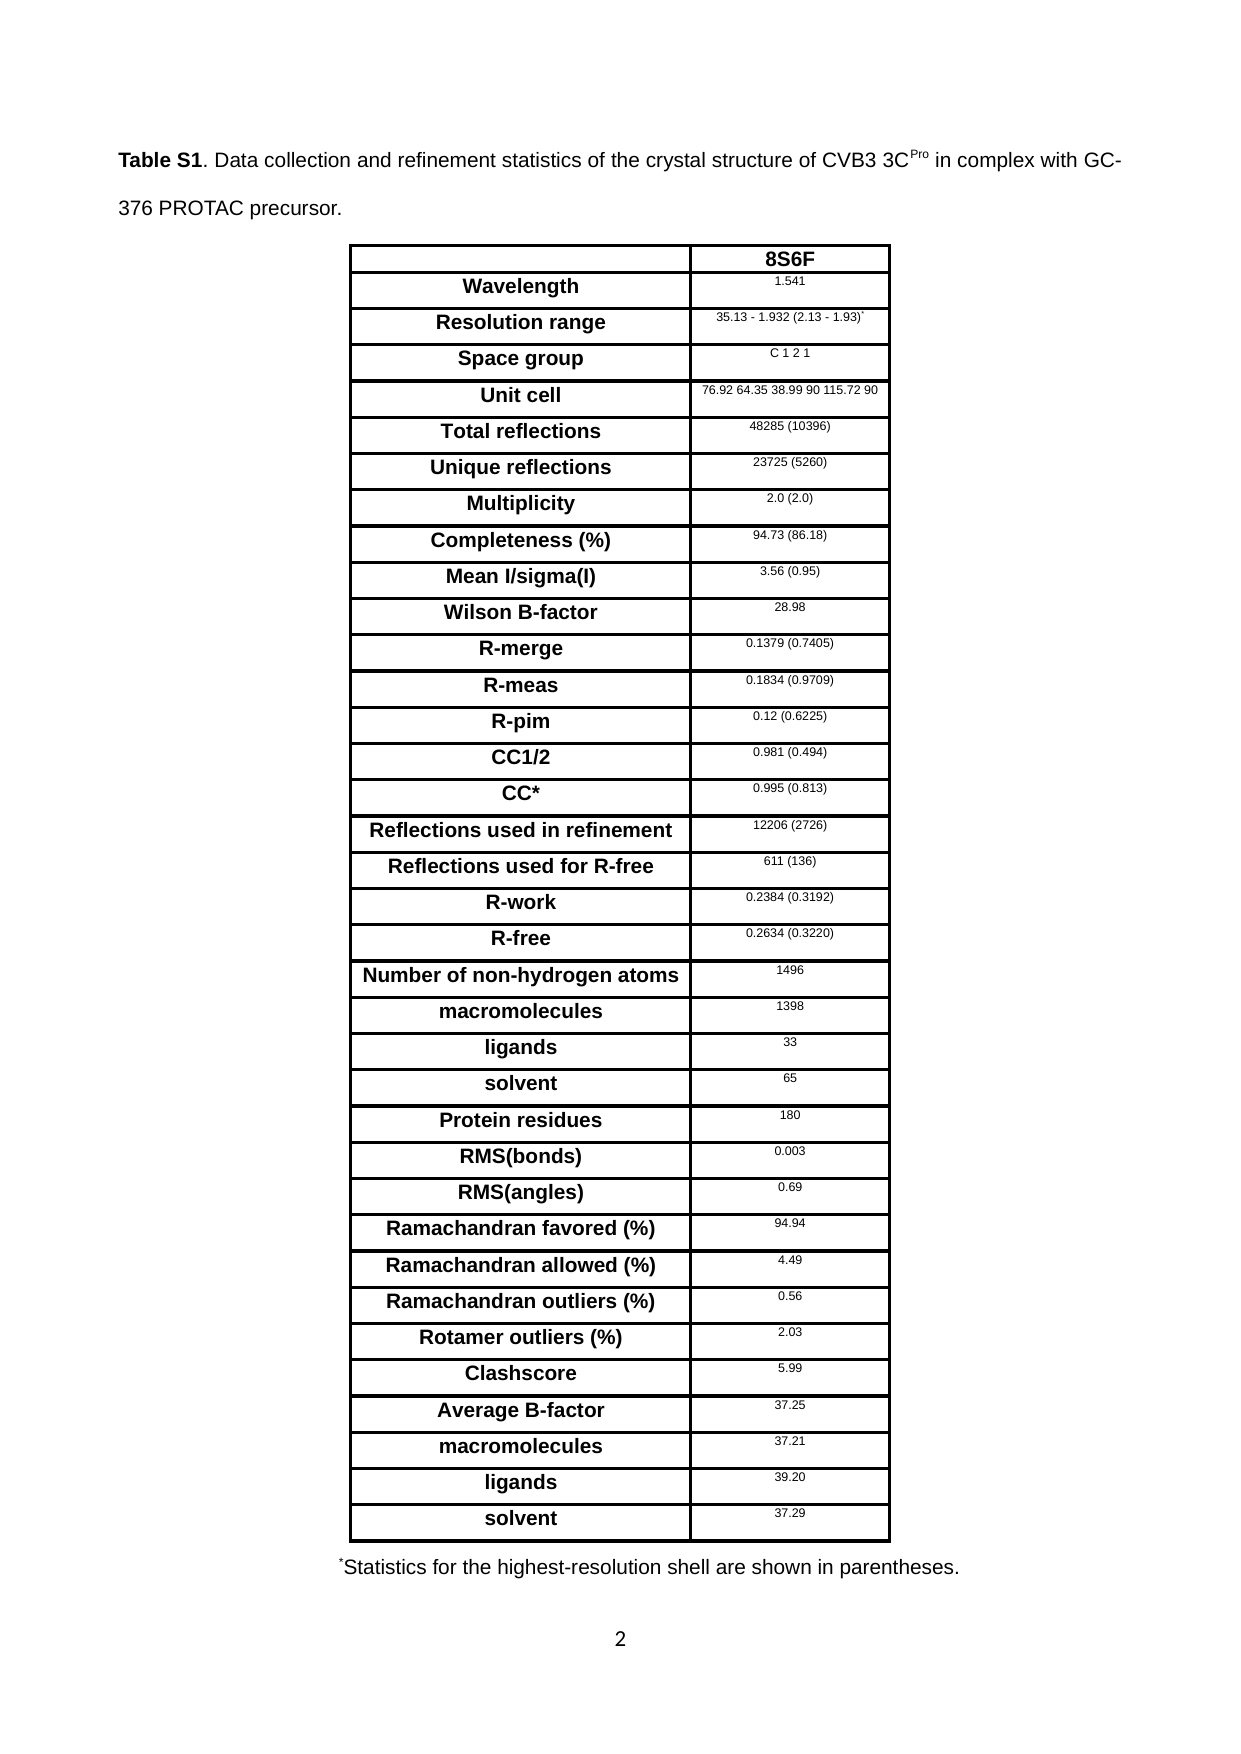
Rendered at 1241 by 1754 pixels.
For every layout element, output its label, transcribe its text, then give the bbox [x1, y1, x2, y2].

table_cell 33 [692, 1035, 888, 1068]
table_cell R-merge [352, 636, 689, 669]
table_cell 37.21 [692, 1434, 888, 1467]
table_cell Ramachandran favored (%) [352, 1216, 689, 1249]
table_cell 35.13 - 1.932 (2.13 - 1.93)* [692, 310, 888, 343]
table_cell 37.25 [692, 1398, 888, 1431]
table_cell RMS(angles) [352, 1180, 689, 1213]
table_cell macromolecules [352, 999, 689, 1032]
table_cell Rotamer outliers (%) [352, 1325, 689, 1358]
table_cell Wavelength [352, 274, 689, 307]
table_cell Ramachandran allowed (%) [352, 1253, 689, 1286]
table_cell Reflections used for R-free [352, 854, 689, 887]
table_cell ligands [352, 1035, 689, 1068]
text *Statistics for the highest-resolution shell are shown in parentheses. [265, 1555, 1122, 1579]
table_cell RMS(bonds) [352, 1144, 689, 1177]
table_cell 12206 (2726) [692, 818, 888, 851]
table_cell 3.56 (0.95) [692, 564, 888, 597]
table_cell 37.29 [692, 1506, 888, 1539]
table_cell 0.003 [692, 1144, 888, 1177]
table_cell Number of non-hydrogen atoms [352, 963, 689, 996]
table_cell 94.94 [692, 1216, 888, 1249]
table_cell 180 [692, 1108, 888, 1141]
table_cell Total reflections [352, 419, 689, 452]
table_cell solvent [352, 1506, 689, 1539]
table_cell 0.2634 (0.3220) [692, 926, 888, 959]
text Table S1. Data collection and refinement statistics of the crystal structure of CVB3 3CPro in complex with GC-376 PROTAC precursor. [118, 148, 1122, 219]
table_cell 1.541 [692, 274, 888, 307]
table_cell R-free [352, 926, 689, 959]
table_cell Completeness (%) [352, 528, 689, 561]
table_cell Resolution range [352, 310, 689, 343]
table_cell 0.12 (0.6225) [692, 709, 888, 742]
table_cell CC* [352, 781, 689, 814]
table_cell 76.92 64.35 38.99 90 115.72 90 [692, 383, 888, 416]
table_cell 94.73 (86.18) [692, 528, 888, 561]
table_cell 23725 (5260) [692, 455, 888, 488]
table_cell 611 (136) [692, 854, 888, 887]
table_cell CC1/2 [352, 745, 689, 778]
table_cell Ramachandran outliers (%) [352, 1289, 689, 1322]
table_cell 39.20 [692, 1470, 888, 1503]
table_cell C 1 2 1 [692, 346, 888, 379]
table_cell Multiplicity [352, 491, 689, 524]
table_cell 65 [692, 1071, 888, 1104]
table_cell R-work [352, 890, 689, 923]
table_cell solvent [352, 1071, 689, 1104]
table_cell Unique reflections [352, 455, 689, 488]
table_cell 28.98 [692, 600, 888, 633]
table_cell 0.2384 (0.3192) [692, 890, 888, 923]
table_cell Unit cell [352, 383, 689, 416]
table_cell 0.1379 (0.7405) [692, 636, 888, 669]
table_header 8S6F [692, 247, 888, 271]
table_cell Wilson B-factor [352, 600, 689, 633]
table_cell Mean I/sigma(I) [352, 564, 689, 597]
table_header [352, 247, 689, 271]
table_cell 2.0 (2.0) [692, 491, 888, 524]
table_cell ligands [352, 1470, 689, 1503]
table_cell 1496 [692, 963, 888, 996]
table_cell macromolecules [352, 1434, 689, 1467]
table_cell 0.981 (0.494) [692, 745, 888, 778]
table_cell R-pim [352, 709, 689, 742]
table_cell Reflections used in refinement [352, 818, 689, 851]
table_cell 1398 [692, 999, 888, 1032]
table_cell 0.56 [692, 1289, 888, 1322]
table_cell 0.69 [692, 1180, 888, 1213]
table_cell 0.1834 (0.9709) [692, 673, 888, 706]
table_cell 2.03 [692, 1325, 888, 1358]
table_cell 48285 (10396) [692, 419, 888, 452]
table_cell Clashscore [352, 1361, 689, 1394]
table_cell Average B-factor [352, 1398, 689, 1431]
table_cell 5.99 [692, 1361, 888, 1394]
table_cell 4.49 [692, 1253, 888, 1286]
table_cell 0.995 (0.813) [692, 781, 888, 814]
table_cell Space group [352, 346, 689, 379]
table_cell Protein residues [352, 1108, 689, 1141]
table_cell R-meas [352, 673, 689, 706]
